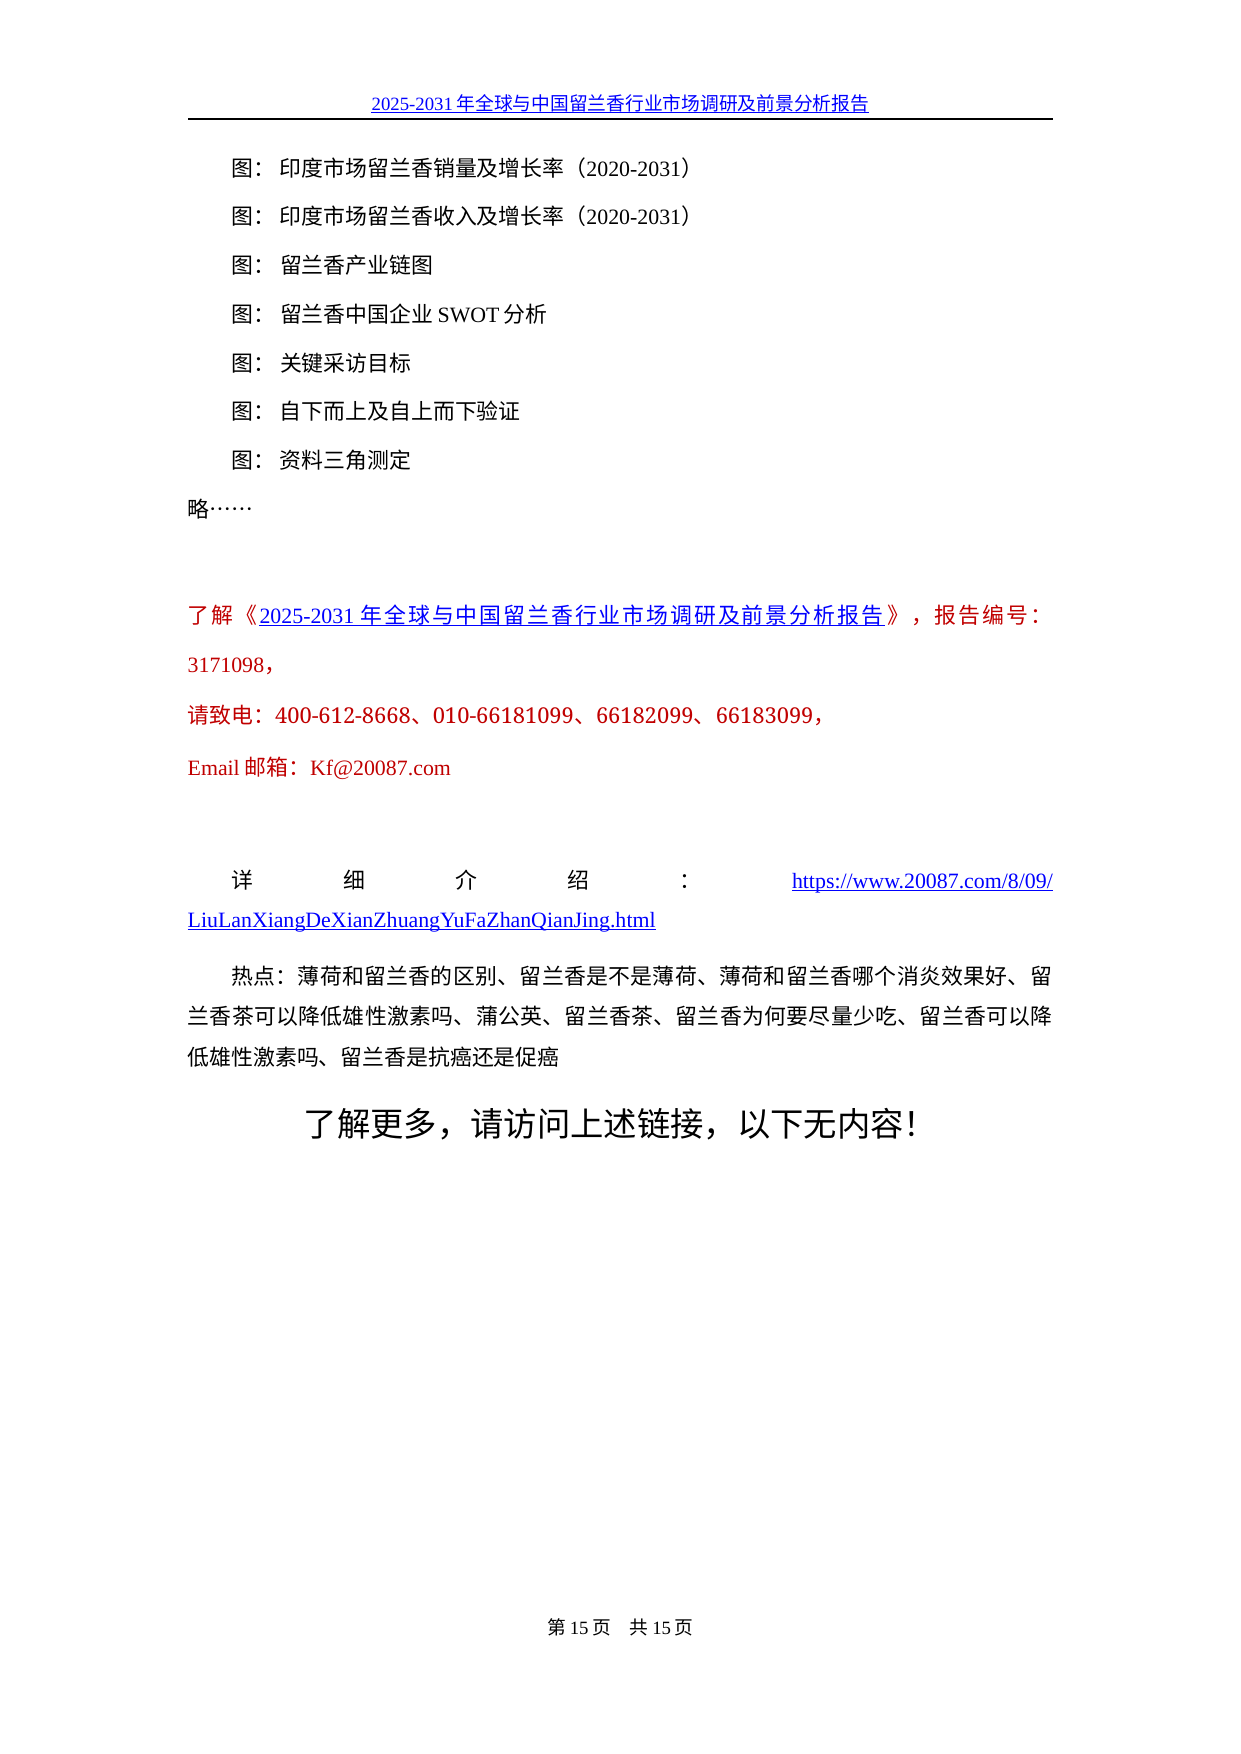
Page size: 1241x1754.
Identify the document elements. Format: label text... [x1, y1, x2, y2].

text 详细介绍：https://www.20087.com/8/09/LiuLanXiangDeXianZhuangYuFaZhanQianJing.html [187, 863, 1053, 936]
text 热点：薄荷和留兰香的区别、留兰香是不是薄荷、薄荷和留兰香哪个消炎效果好、留兰香茶可以降低雄性激素吗、蒲公英、留兰香茶、留兰香为何要尽量少吃、留兰香可以降低雄性激素吗、留兰香是抗癌还是促癌 [187, 958, 1053, 1072]
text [187, 150, 1053, 524]
title 了解更多，请访问上述链接，以下无内容！ [187, 1089, 1053, 1154]
text Email邮箱：Kf@20087.com [187, 750, 1053, 782]
text 了解《2025-2031年全球与中国留兰香行业市场调研及前景分析报告》，报告编号：3171098， [187, 598, 1053, 679]
text 请致电：400-612-8668、010-66181099、66182099、66183099， [187, 698, 1053, 731]
